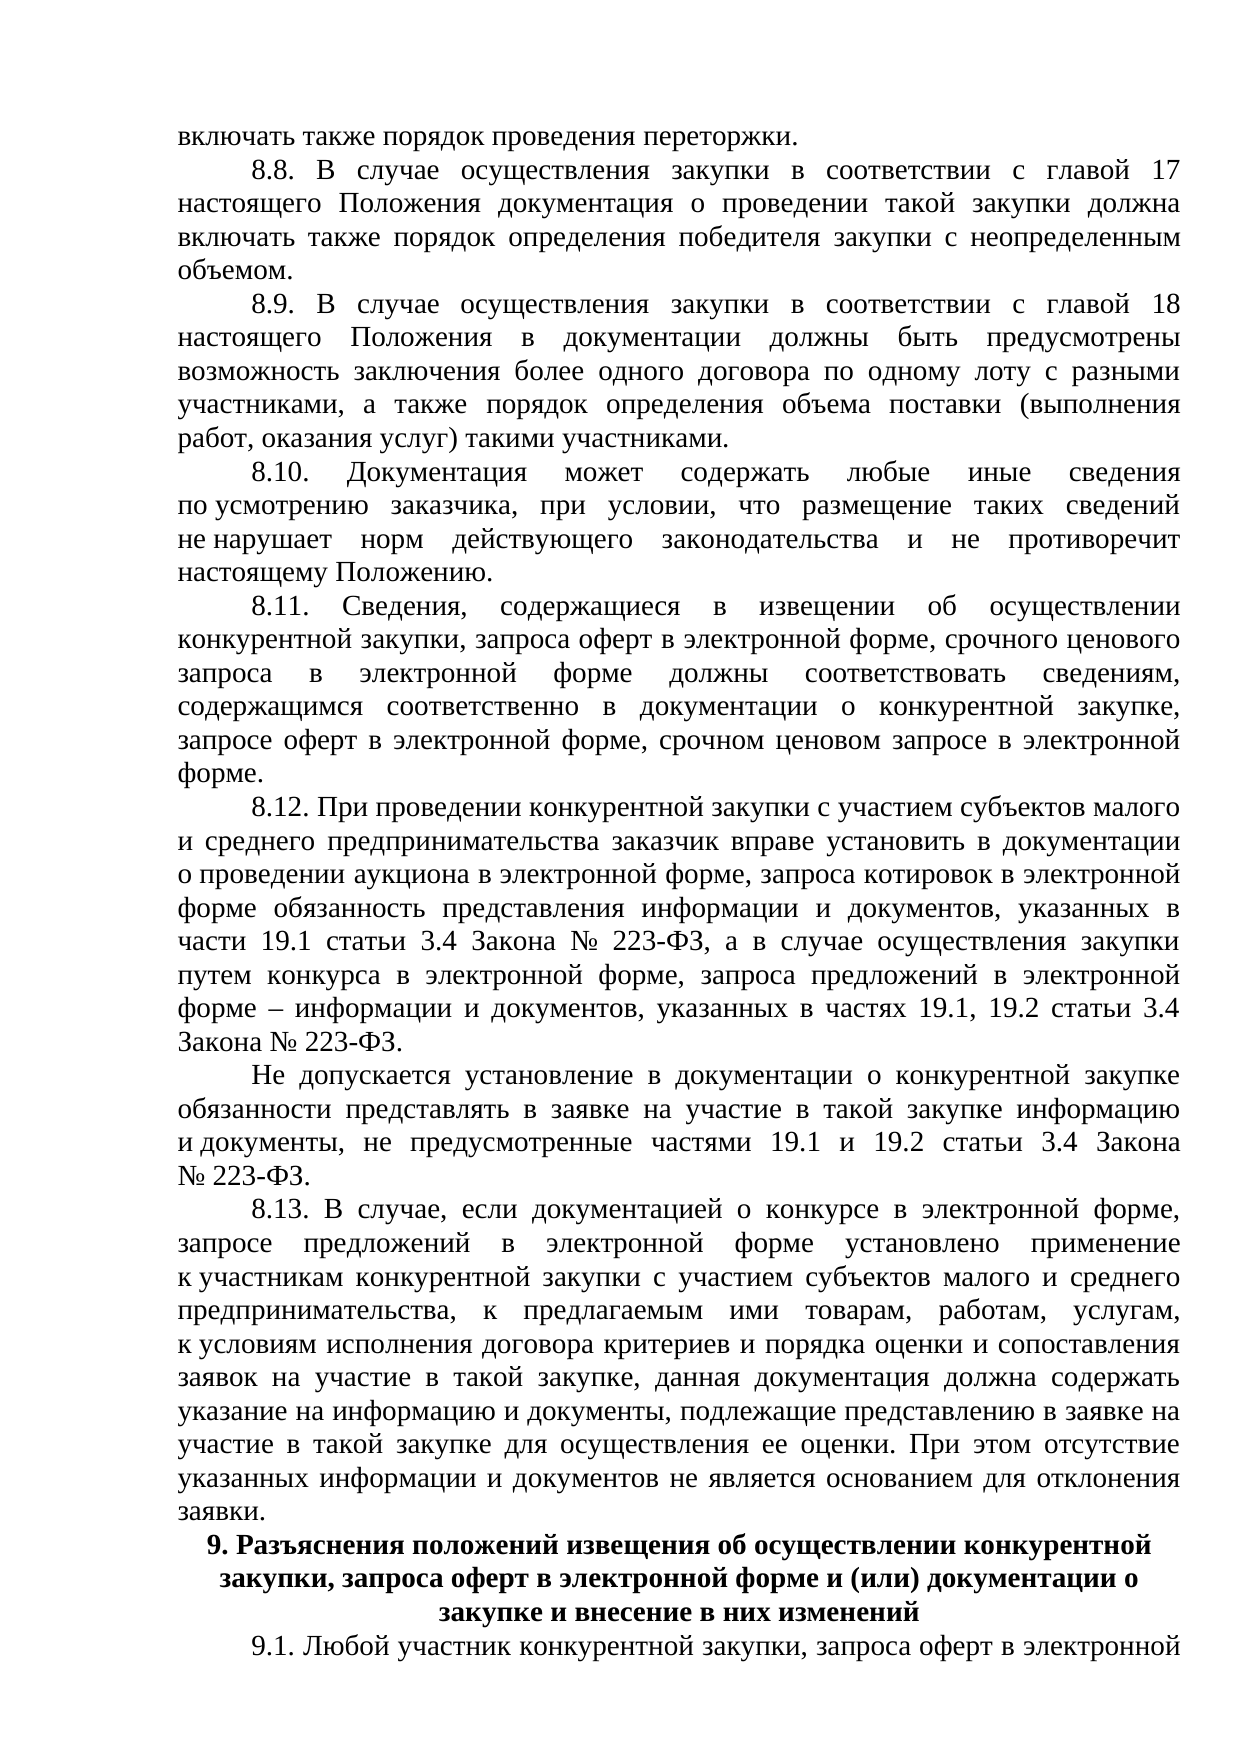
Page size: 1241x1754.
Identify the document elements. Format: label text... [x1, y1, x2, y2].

text Не допускается установление в документации о конкурентной закупке обязанности представлять в заявке на участие в такой закупке информацию и документы, не предусмотренные частями 19.1 и 19.2 статьи 3.4 Закона № 223-ФЗ. [177, 1057, 1181, 1192]
text 8.10. Документация может содержать любые иные сведения по усмотрению заказчика, при условии, что размещение таких сведений не нарушает норм действующего законодательства и не противоречит настоящему Положению. [177, 454, 1181, 588]
text 8.9. В случае осуществления закупки в соответствии с главой 18 настоящего Положения в документации должны быть предусмотрены возможность заключения более одного договора по одному лоту с разными участниками, а также порядок определения объема поставки (выполнения работ, оказания услуг) такими участниками. [177, 286, 1181, 454]
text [177, 1628, 1181, 1661]
text 8.11. Сведения, содержащиеся в извещении об осуществлении конкурентной закупки, запроса оферт в электронной форме, срочного ценового запроса в электронной форме должны соответствовать сведениям, содержащимся соответственно в документации о конкурентной закупке, запросе оферт в электронной форме, срочном ценовом запросе в электронной форме. [177, 588, 1181, 789]
text 8.13. В случае, если документацией о конкурсе в электронной форме, запросе предложений в электронной форме установлено применение к участникам конкурентной закупки с участием субъектов малого и среднего предпринимательства, к предлагаемым ими товарам, работам, услугам, к условиям исполнения договора критериев и порядка оценки и сопоставления заявок на участие в такой закупке, данная документация должна содержать указание на информацию и документы, подлежащие представлению в заявке на участие в такой закупке для осуществления ее оценки. При этом отсутствие указанных информации и документов не является основанием для отклонения заявки. [177, 1192, 1181, 1527]
subtitle 9. Разъяснения положений извещения об осуществлении конкурентной закупки, запроса оферт в электронной форме и (или) документации о закупке и внесение в них изменений [177, 1527, 1181, 1628]
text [177, 118, 1181, 152]
text 8.8. В случае осуществления закупки в соответствии с главой 17 настоящего Положения документация о проведении такой закупки должна включать также порядок определения победителя закупки с неопределенным объемом. [177, 152, 1181, 286]
text 8.12. При проведении конкурентной закупки с участием субъектов малого и среднего предпринимательства заказчик вправе установить в документации о проведении аукциона в электронной форме, запроса котировок в электронной форме обязанность представления информации и документов, указанных в части 19.1 статьи 3.4 Закона № 223-ФЗ, а в случае осуществления закупки путем конкурса в электронной форме, запроса предложений в электронной форме – информации и документов, указанных в частях 19.1, 19.2 статьи 3.4 Закона № 223-ФЗ. [177, 789, 1181, 1057]
